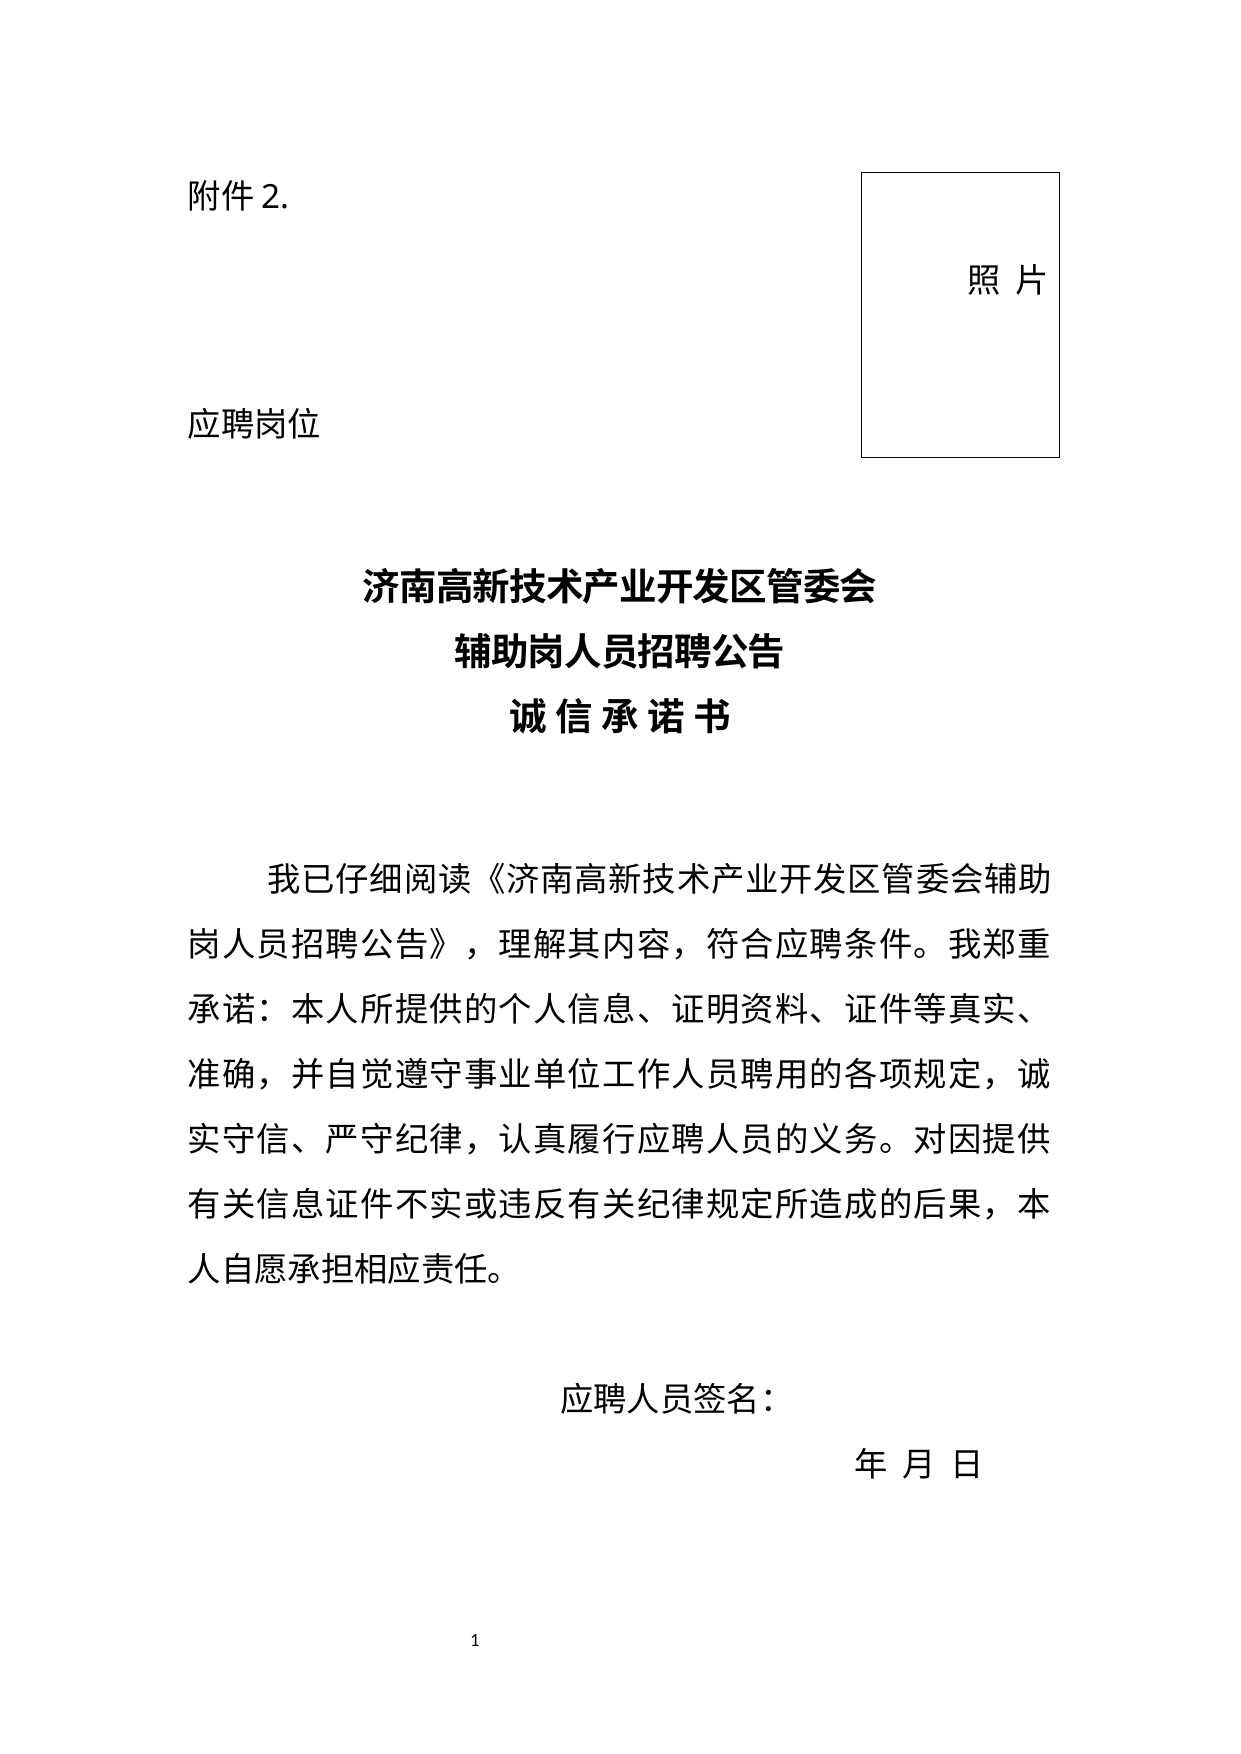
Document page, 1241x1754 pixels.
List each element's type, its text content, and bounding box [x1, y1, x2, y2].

text 济南高新技术产业开发区管委会 [187, 552, 1053, 617]
text 辅助岗人员招聘公告 [187, 617, 1053, 682]
text 诚 信 承 诺 书 [187, 682, 1053, 747]
table_header 照 片 [862, 173, 1059, 457]
text 年 月 日 [187, 1429, 1053, 1494]
text 附件2. [187, 162, 1053, 227]
text 应聘人员签名： [187, 1364, 1053, 1429]
text 我已仔细阅读《济南高新技术产业开发区管委会辅助岗人员招聘公告》，理解其内容，符合应聘条件。我郑重承诺：本人所提供的个人信息、证明资料、证件等真实、准确，并自觉遵守事业单位工作人员聘用的各项规定，诚实守信、严守纪律，认真履行应聘人员的义务。对因提供有关信息证件不实或违反有关纪律规定所造成的后果，本人自愿承担相应责任。 [187, 844, 1053, 1299]
text 应聘岗位 [187, 389, 861, 454]
